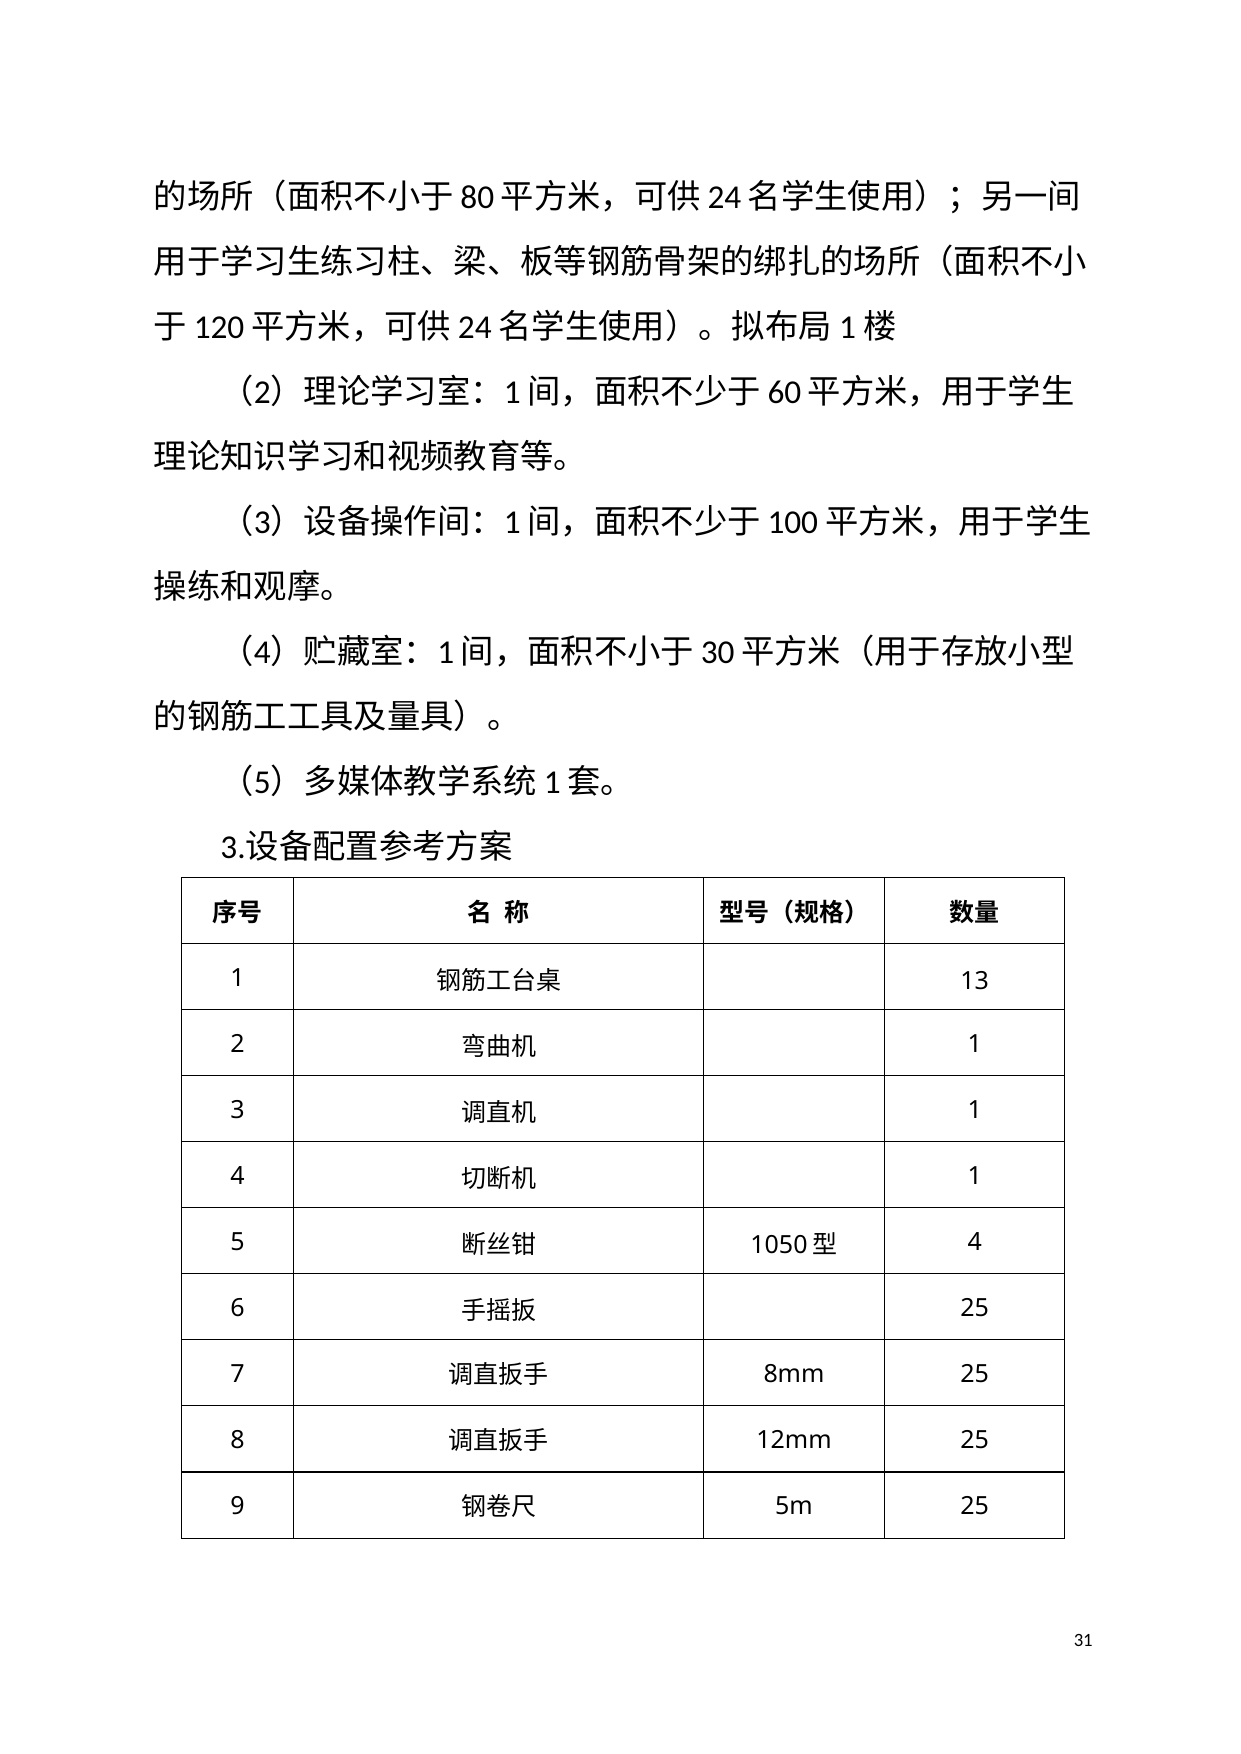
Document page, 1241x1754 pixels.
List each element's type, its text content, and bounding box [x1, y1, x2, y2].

table_cell 4 [182, 1142, 293, 1207]
table_cell 25 [885, 1340, 1064, 1405]
text （4）贮藏室：1间，面积不小于30平方米（用于存放小型的钢筋工工具及量具）。 [153, 617, 1092, 747]
table_cell 1 [885, 1142, 1064, 1207]
table_cell 4 [885, 1208, 1064, 1273]
table_cell 1 [182, 944, 293, 1009]
table_cell 5m [704, 1473, 884, 1537]
table_cell 5 [182, 1208, 293, 1273]
text （5）多媒体教学系统1套。 [153, 747, 1092, 812]
table_cell 9 [182, 1473, 293, 1537]
table_cell 7 [182, 1340, 293, 1405]
table_cell 1 [885, 1076, 1064, 1141]
table_cell [704, 1142, 884, 1207]
table_cell 1 [885, 1010, 1064, 1075]
text 3.设备配置参考方案 [153, 812, 1092, 877]
table_cell 8 [182, 1406, 293, 1471]
table_cell 调直机 [294, 1076, 703, 1141]
table_cell 12mm [704, 1406, 884, 1471]
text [153, 162, 1092, 357]
table_cell [704, 944, 884, 1009]
table_cell 3 [182, 1076, 293, 1141]
table_cell 手摇扳 [294, 1274, 703, 1339]
table_header 序号 [182, 878, 293, 943]
table_cell [704, 1274, 884, 1339]
table_cell 25 [885, 1473, 1064, 1537]
table_cell 25 [885, 1274, 1064, 1339]
table_header 名 称 [294, 878, 703, 943]
table_cell 1050型 [704, 1208, 884, 1273]
table_cell 钢卷尺 [294, 1473, 703, 1537]
table_cell 调直扳手 [294, 1340, 703, 1405]
table_cell 8mm [704, 1340, 884, 1405]
table_cell 切断机 [294, 1142, 703, 1207]
text （2）理论学习室：1间，面积不少于60平方米，用于学生理论知识学习和视频教育等。 [153, 357, 1092, 487]
table_cell [704, 1076, 884, 1141]
table_cell 断丝钳 [294, 1208, 703, 1273]
table_header 型号（规格） [704, 878, 884, 943]
table_cell 钢筋工台桌 [294, 944, 703, 1009]
table_header 数量 [885, 878, 1064, 943]
table_cell 调直扳手 [294, 1406, 703, 1471]
table_cell 25 [885, 1406, 1064, 1471]
table_cell 2 [182, 1010, 293, 1075]
text （3）设备操作间：1间，面积不少于100平方米，用于学生操练和观摩。 [153, 487, 1092, 617]
table_cell [704, 1010, 884, 1075]
table_cell 弯曲机 [294, 1010, 703, 1075]
table_cell 13 [885, 944, 1064, 1009]
table_cell 6 [182, 1274, 293, 1339]
